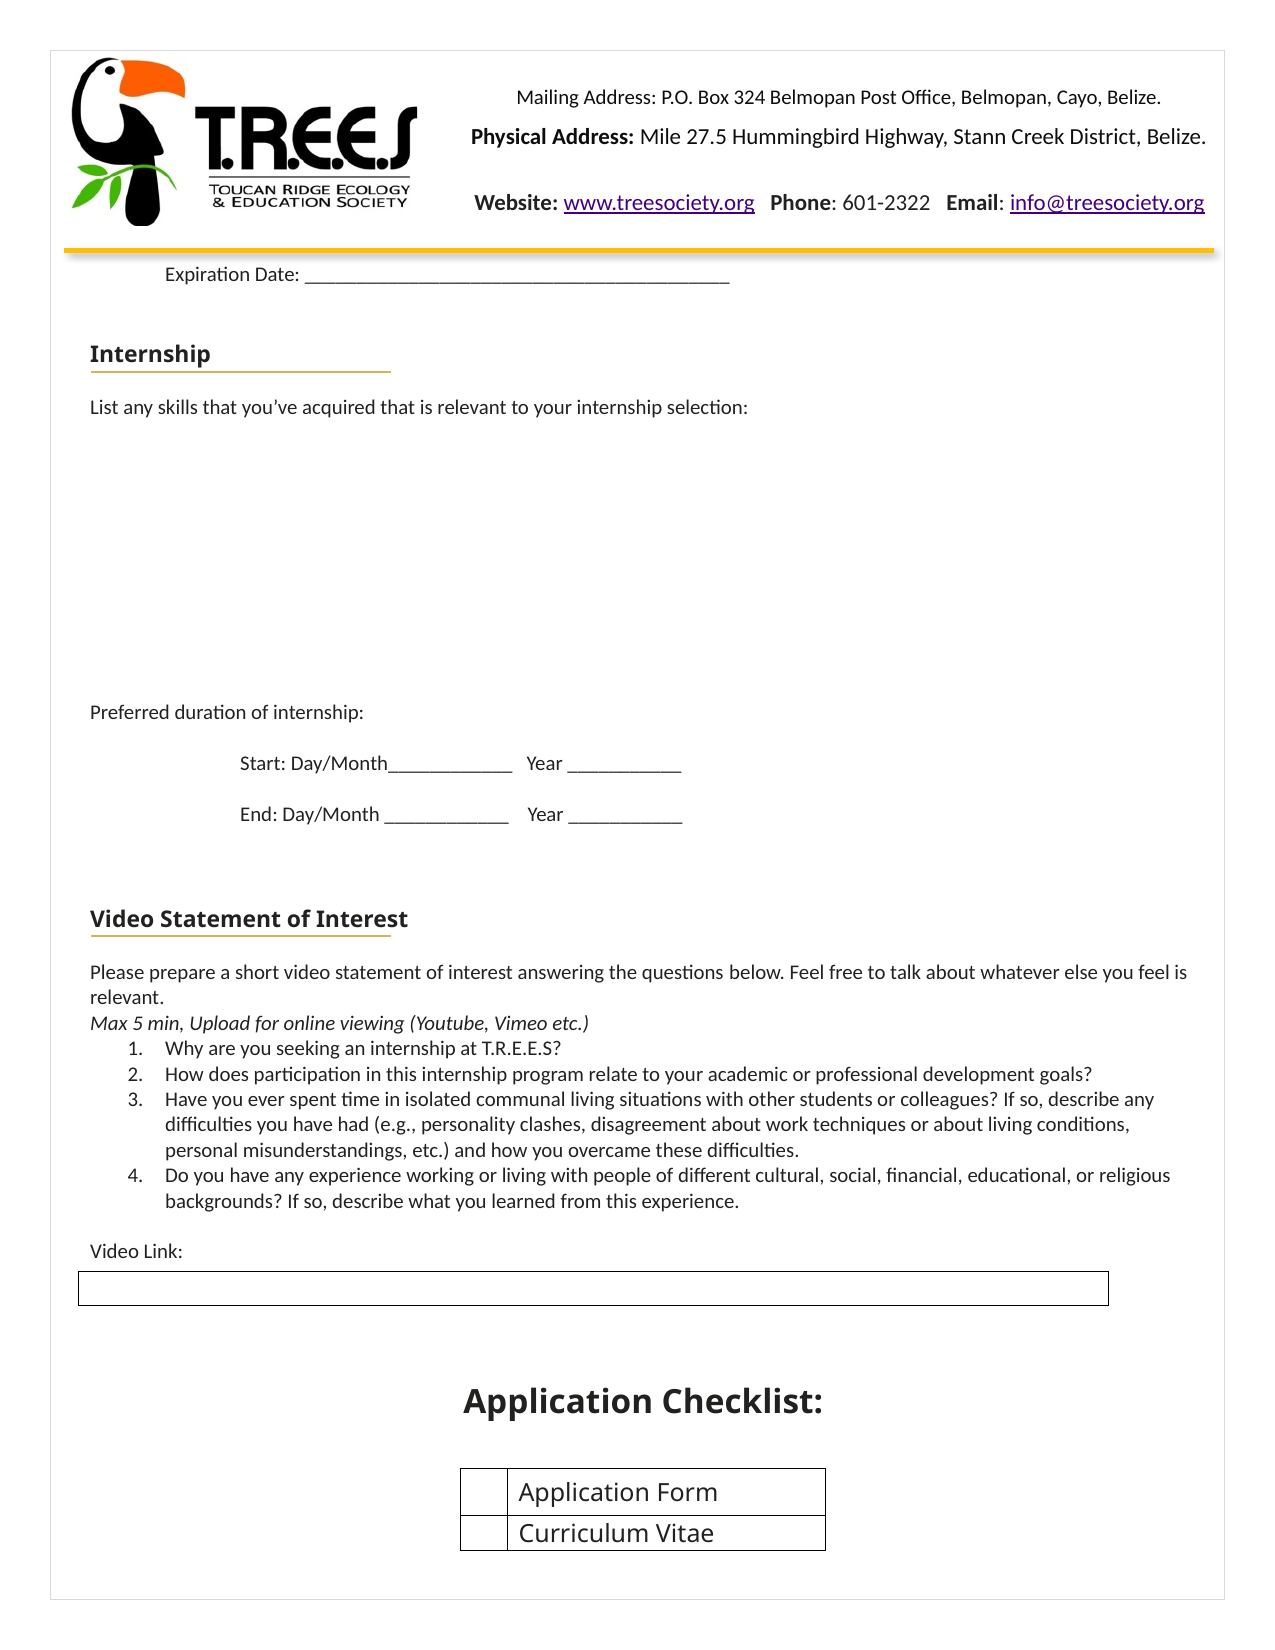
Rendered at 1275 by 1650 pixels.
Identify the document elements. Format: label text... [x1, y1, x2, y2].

list Why are you seeking an internship at T.R.E.E.S? [127, 1035, 1196, 1061]
text Application Checklist: [90, 1377, 1196, 1423]
text List any skills that you’ve acquired that is relevant to your internship selection: [90, 394, 1196, 419]
text Expiration Date: _________________________________________ [90, 261, 1196, 287]
text Start: Day/Month____________ Year ___________ [90, 750, 1196, 775]
table_cell [461, 1516, 507, 1550]
text Max 5 min, Upload for online viewing (Youtube, Vimeo etc.) [90, 1010, 1196, 1035]
table_header [79, 1272, 1108, 1305]
table_header Application Form [508, 1469, 825, 1515]
text Video Statement of Interest [90, 902, 1196, 934]
list Do you have any experience working or living with people of different cultural, social, financial, educational, or religious backgrounds? If so, describe what you learned from this experience. [127, 1162, 1196, 1213]
table_cell Curriculum Vitae [508, 1516, 825, 1550]
list Have you ever spent time in isolated communal living situations with other students or colleagues? If so, describe any difficulties you have had (e.g., personality clashes, disagreement about work techniques or about living conditions, personal misunderstandings, etc.) and how you overcame these difficulties. [127, 1086, 1196, 1162]
text End: Day/Month ____________ Year ___________ [90, 801, 1196, 826]
picture [67, 55, 417, 225]
list How does participation in this internship program relate to your academic or professional development goals? [127, 1061, 1196, 1086]
text Video Link: [90, 1239, 1196, 1264]
text Please prepare a short video statement of interest answering the questions below. Feel free to talk about whatever else you feel is relevant. [90, 959, 1196, 1010]
table_header [461, 1469, 507, 1515]
text Preferred duration of internship: [90, 699, 1196, 724]
text Internship [90, 337, 1196, 369]
